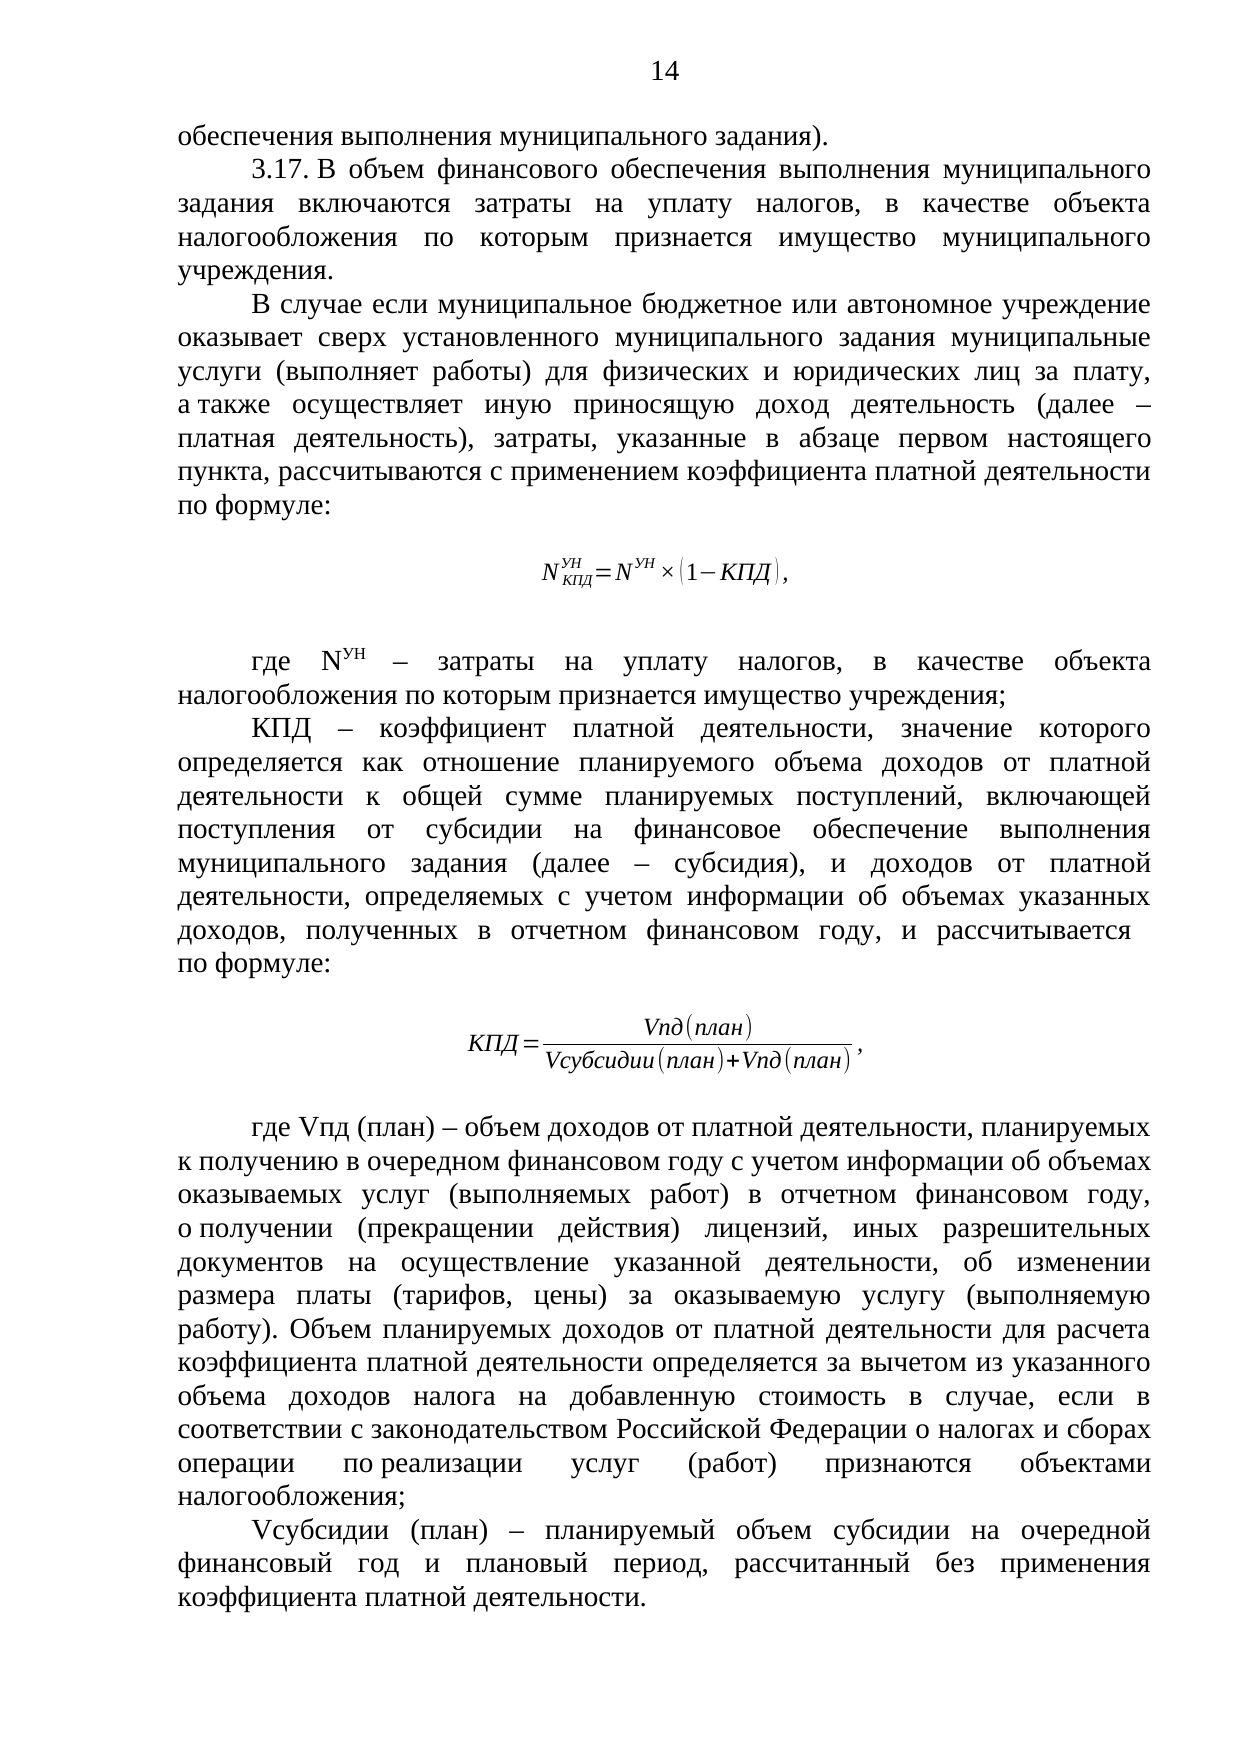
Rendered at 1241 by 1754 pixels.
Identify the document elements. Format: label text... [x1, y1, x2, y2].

text КПД – коэффициент платной деятельности, значение которого определяется как отношение планируемого объема доходов от платной деятельности к общей сумме планируемых поступлений, включающей поступления от субсидии на финансовое обеспечение выполнения муниципального задания (далее – субсидия), и доходов от платной деятельности, определяемых с учетом информации об объемах указанных доходов, полученных в отчетном финансовом году, и рассчитывается по формуле: [177, 711, 1152, 979]
text В случае если муниципальное бюджетное или автономное учреждение оказывает сверх установленного муниципального задания муниципальные услуги (выполняет работы) для физических и юридических лиц за плату, а также осуществляет иную приносящую доход деятельность (далее – платная деятельность), затраты, указанные в абзаце первом настоящего пункта, рассчитываются с применением коэффициента платной деятельности по формуле: [177, 286, 1152, 521]
text где Vпд (план) – объем доходов от платной деятельности, планируемых к получению в очередном финансовом году с учетом информации об объемах оказываемых услуг (выполняемых работ) в отчетном финансовом году, о получении (прекращении действия) лицензий, иных разрешительных документов на осуществление указанной деятельности, об изменении размера платы (тарифов, цены) за оказываемую услугу (выполняемую работу). Объем планируемых доходов от платной деятельности для расчета коэффициента платной деятельности определяется за вычетом из указанного объема доходов налога на добавленную стоимость в случае, если в соответствии с законодательством Российской Федерации о налогах и сборах операции по реализации услуг (работ) признаются объектами налогообложения; [177, 1109, 1152, 1512]
text где NУН – затраты на уплату налогов, в качестве объекта налогообложения по которым признается имущество учреждения; [177, 643, 1152, 711]
text Vсубсидии (план) – планируемый объем субсидии на очередной финансовый год и плановый период, рассчитанный без применения коэффициента платной деятельности. [177, 1512, 1152, 1613]
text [177, 118, 1152, 152]
text 3.17. В объем финансового обеспечения выполнения муниципального задания включаются затраты на уплату налогов, в качестве объекта налогообложения по которым признается имущество муниципального учреждения. [177, 152, 1152, 286]
